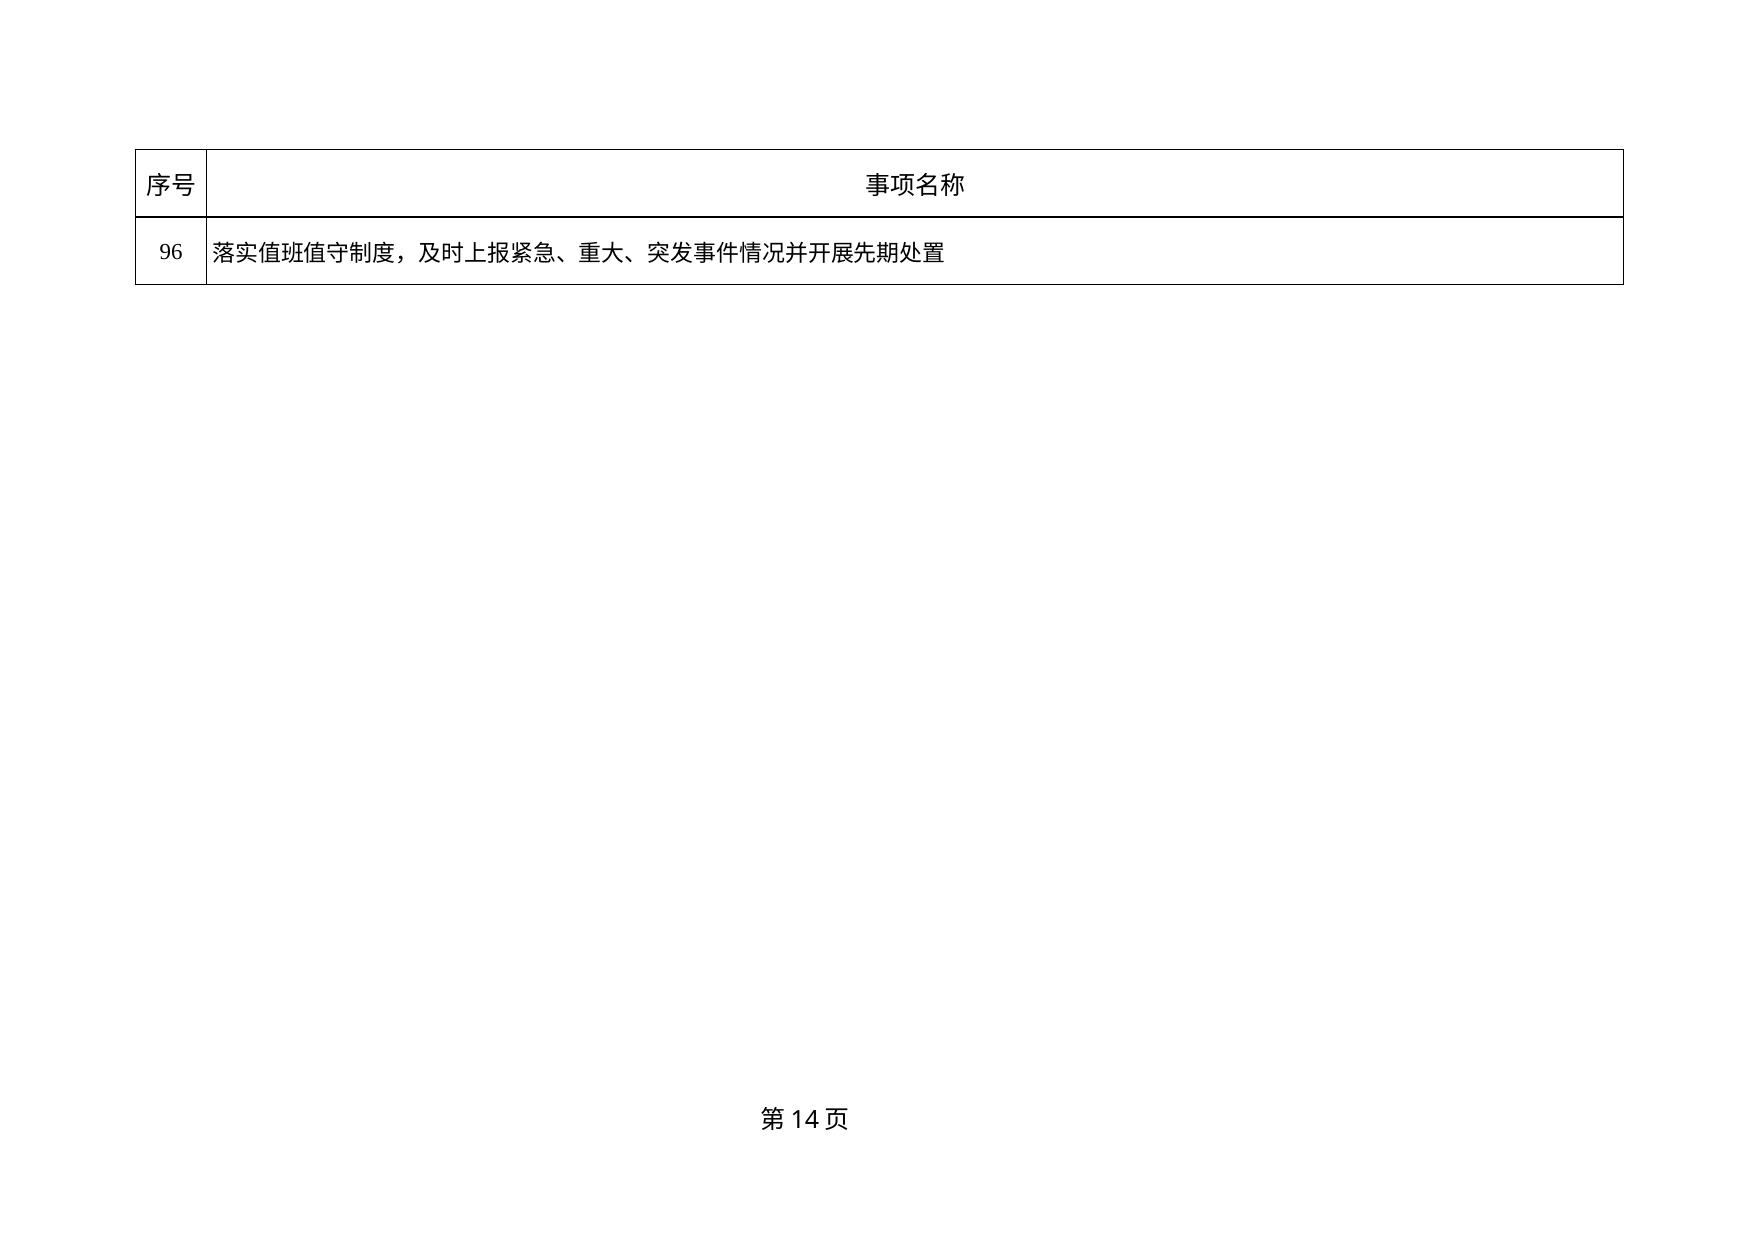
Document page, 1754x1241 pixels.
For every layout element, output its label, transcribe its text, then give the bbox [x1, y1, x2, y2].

table_header 事项名称 [207, 150, 1623, 216]
table_cell 落实值班值守制度，及时上报紧急、重大、突发事件情况并开展先期处置 [207, 218, 1623, 284]
table_cell 96 [136, 218, 206, 284]
table_header 序号 [136, 150, 206, 216]
